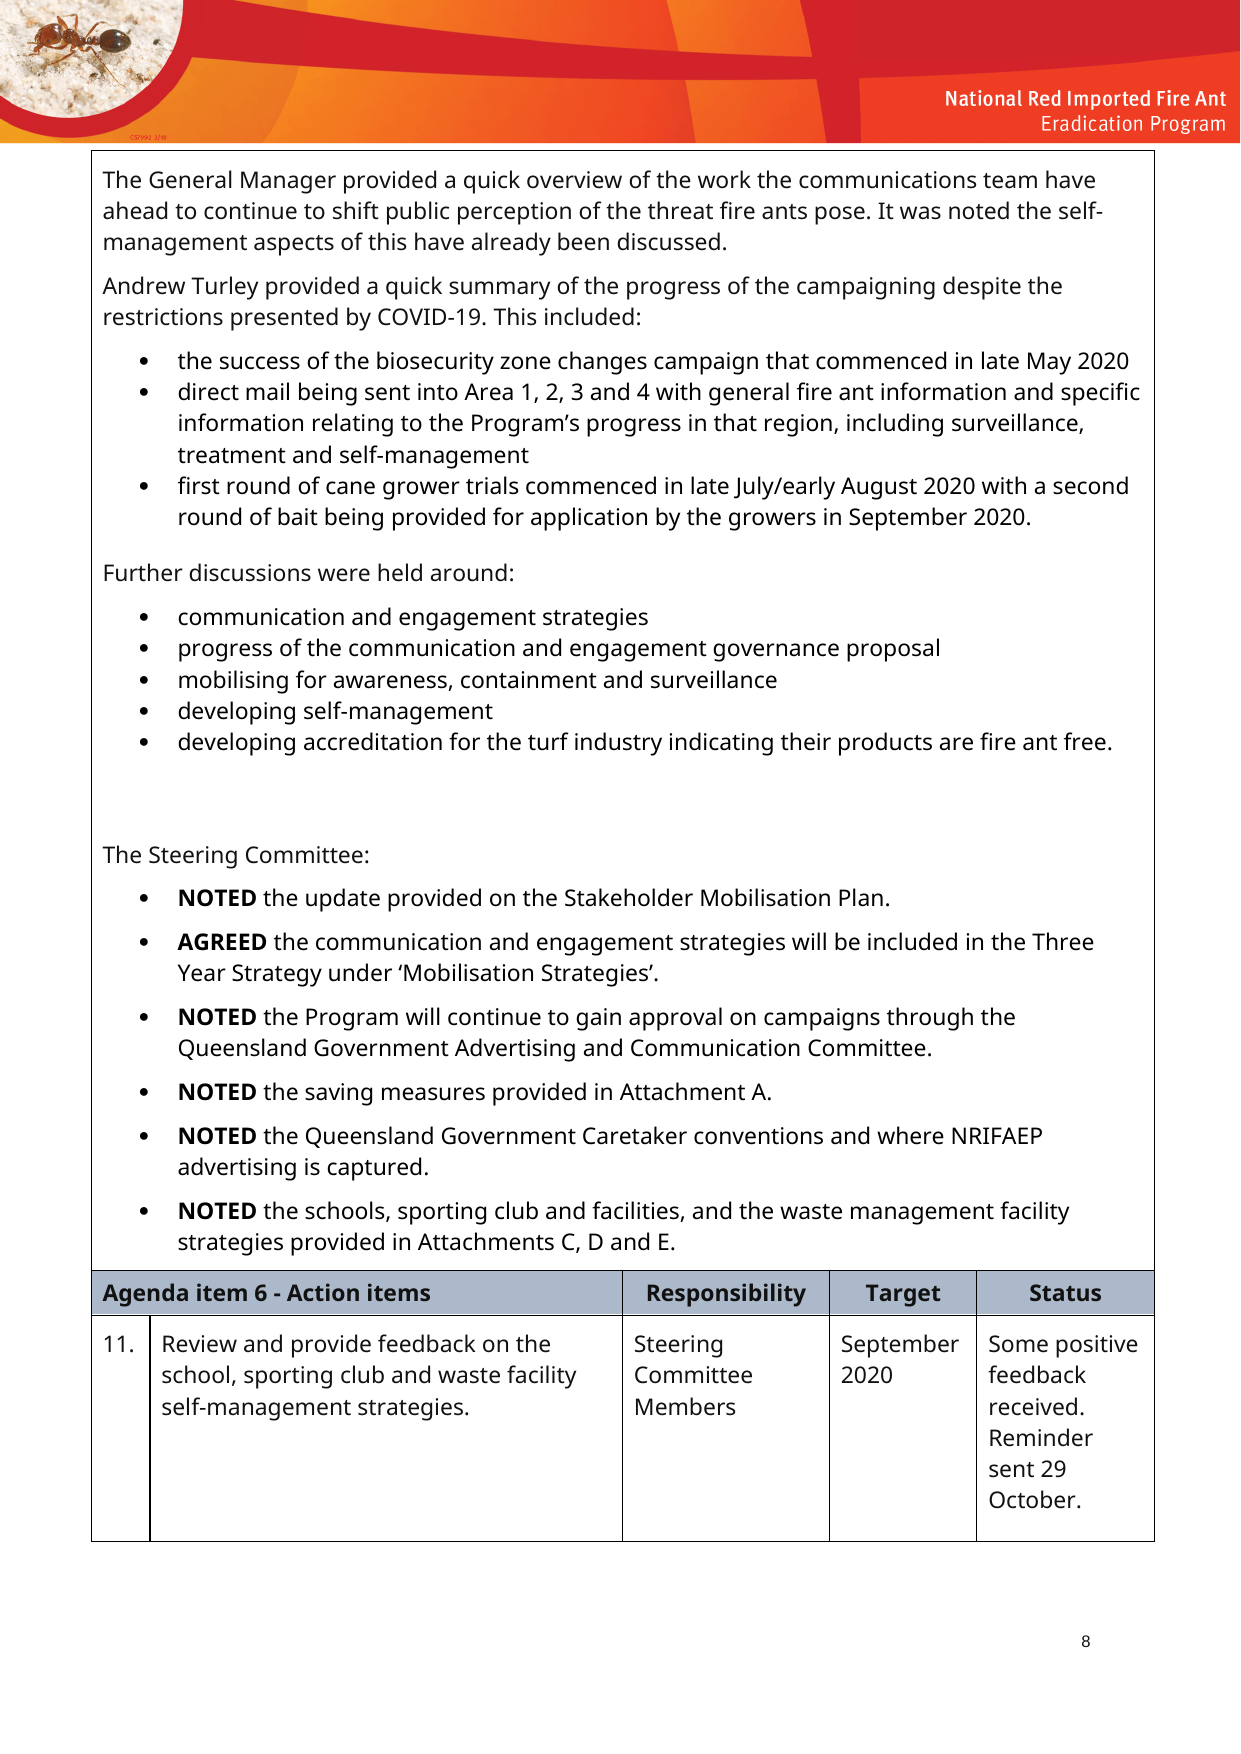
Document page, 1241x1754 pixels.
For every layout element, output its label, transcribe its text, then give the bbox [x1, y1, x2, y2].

table_cell 11. [92, 1316, 149, 1541]
table_cell Responsibility [623, 1271, 829, 1314]
table_cell Agenda item 6 - Action items [92, 1271, 622, 1314]
table_cell Status [977, 1271, 1154, 1314]
table_cell September 2020 [830, 1316, 976, 1541]
table_cell Steering Committee Members [623, 1316, 829, 1541]
table_cell The General Manager provided a quick overview of the work the communications team have ahead to continue to shift public perception of the threat fire ants pose. It was noted the self-management aspects of this have already been discussed. Andrew Turley provided a quick summary of the progress of the campaigning despite the restrictions presented by COVID-19. This included: the success of the biosecurity zone changes campaign that commenced in late May 2020 direct mail being sent into Area 1, 2, 3 and 4 with general fire ant information and specific information relating to the Program’s progress in that region, including surveillance, treatment and self-management first round of cane grower trials commenced in late July/early August 2020 with a second round of bait being provided for application by the growers in September 2020. Further discussions were held around: communication and engagement strategies progress of the communication and engagement governance proposal mobilising for awareness, containment and surveillance developing self-management developing accreditation for the turf industry indicating their products are fire ant free. The Steering Committee: NOTED the update provided on the Stakeholder Mobilisation Plan. AGREED the communication and engagement strategies will be included in the Three Year Strategy under ‘Mobilisation Strategies’. NOTED the Program will continue to gain approval on campaigns through the Queensland Government Advertising and Communication Committee. NOTED the saving measures provided in Attachment A. NOTED the Queensland Government Caretaker conventions and where NRIFAEP advertising is captured. NOTED the schools, sporting club and facilities, and the waste management facility strategies provided in Attachments C, D and E. [92, 151, 1154, 1270]
table_cell Target [830, 1271, 976, 1314]
table_cell Some positive feedback received. Reminder sent 29 October. [977, 1316, 1154, 1541]
picture [0, 0, 1241, 144]
table_cell Review and provide feedback on the school, sporting club and waste facility self-management strategies. [151, 1316, 622, 1541]
